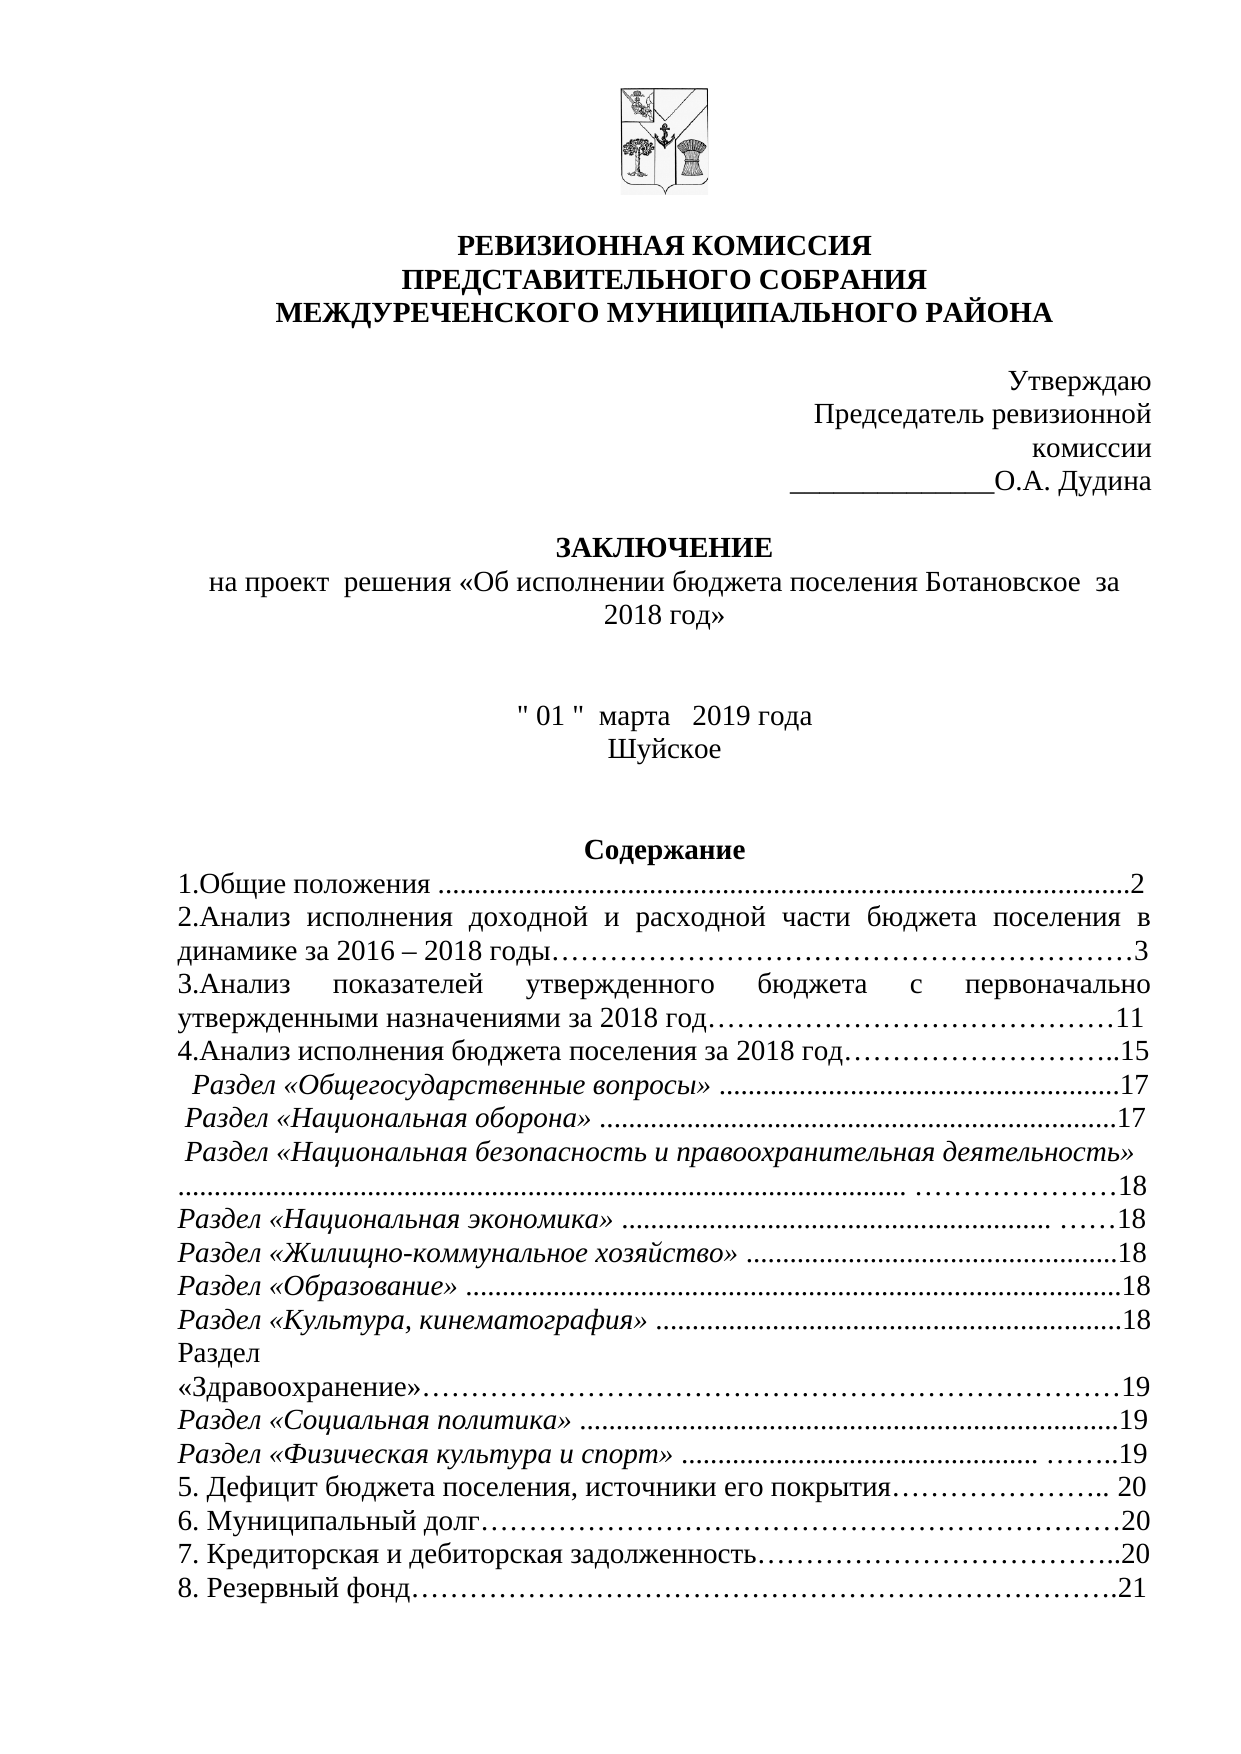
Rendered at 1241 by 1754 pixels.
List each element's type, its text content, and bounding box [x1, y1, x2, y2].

text 4.Анализ исполнения бюджета поселения за 2018 год………………………..15 [177, 1033, 1152, 1067]
text МЕЖДУРЕЧЕНСКОГО МУНИЦИПАЛЬНОГО РАЙОНА [177, 296, 1152, 329]
text Раздел «Национальная оборона» .......................................................................17 [177, 1101, 1152, 1134]
text 8. Резервный фонд……………………………………………………………….21 [177, 1570, 1152, 1604]
text 2.Анализ исполнения доходной и расходной части бюджета поселения в динамике за 2016 – 2018 годы……………………………………………………3 [177, 899, 1152, 966]
picture [620, 88, 709, 195]
text комиссии [177, 430, 1152, 463]
text 7. Кредиторская и дебиторская задолженность………………………………..20 [177, 1537, 1152, 1570]
text РЕВИЗИОННАЯ КОМИССИЯ [177, 228, 1152, 262]
text Раздел «Национальная экономика» ........................................................... ……18 Раздел «Жилищно-коммунальное хозяйство» ...................................................18 Раздел «Образование» ..........................................................................................18 [177, 1201, 1152, 1302]
text Председатель ревизионной [177, 396, 1152, 430]
text " 01 " марта 2019 года [177, 698, 1152, 732]
text Содержание [177, 832, 1152, 866]
text Раздел «Здравоохранение»………………………………………………………………19 [177, 1335, 1152, 1402]
text ЗАКЛЮЧЕНИЕ [177, 530, 1152, 564]
text Раздел «Культура, кинематография» ................................................................18 [177, 1302, 1152, 1335]
text Раздел «Физическая культура и спорт» ................................................. ……..19 [177, 1436, 1152, 1469]
text Раздел «Общегосударственные вопросы» .......................................................17 [177, 1067, 1152, 1101]
text на проект решения «Об исполнении бюджета поселения Ботановское за 2018 год» [177, 564, 1152, 631]
text Раздел «Национальная безопасность и правоохранительная деятельность» .................................................................................................... …………………18 [177, 1134, 1152, 1201]
text Раздел «Социальная политика» ..........................................................................19 [177, 1402, 1152, 1436]
text 5. Дефицит бюджета поселения, источники его покрытия………………….. 20 [177, 1469, 1152, 1503]
text ______________О.А. Дудина [177, 463, 1152, 497]
text Шуйское [177, 732, 1152, 765]
text 1.Общие положения ...............................................................................................2 [177, 866, 1152, 899]
text 6. Муниципальный долг…………………………………………………………20 [177, 1503, 1152, 1537]
text 3.Анализ показателей утвержденного бюджета с первоначально утвержденными назначениями за 2018 год……………………………………11 [177, 966, 1152, 1033]
text Утверждаю [177, 363, 1152, 396]
text ПРЕДСТАВИТЕЛЬНОГО СОБРАНИЯ [177, 262, 1152, 296]
